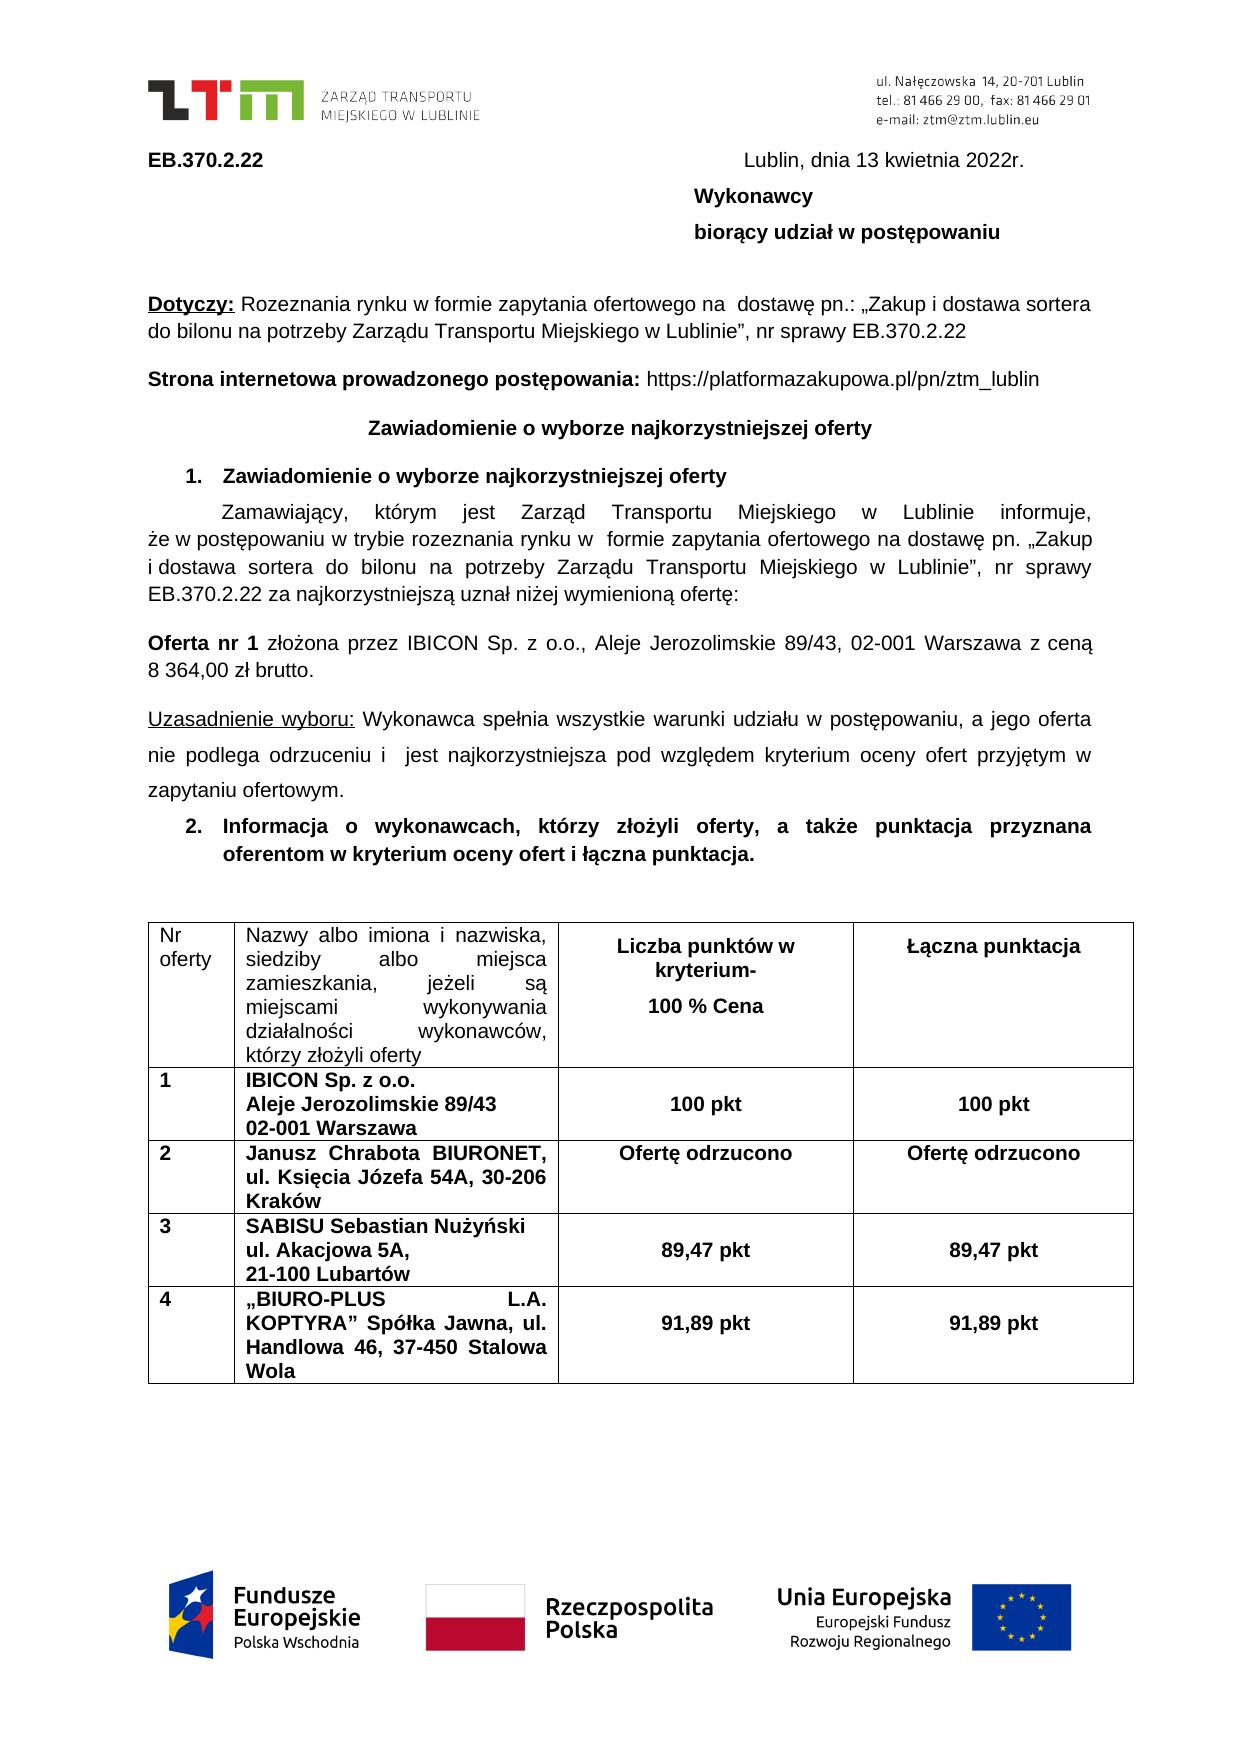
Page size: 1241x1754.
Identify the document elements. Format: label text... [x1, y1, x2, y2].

table_cell Ofertę odrzucono [559, 1141, 853, 1213]
table_cell 1 [149, 1068, 234, 1140]
text Uzasadnienie wyboru: Wykonawca spełnia wszystkie warunki udziału w postępowaniu, a jego oferta nie podlega odrzuceniu i jest najkorzystniejsza pod względem kryterium oceny ofert przyjętym w zapytaniu ofertowym. [148, 706, 1093, 802]
table_cell IBICON Sp. z o.o. Aleje Jerozolimskie 89/43 02-001 Warszawa [235, 1068, 558, 1140]
text biorący udział w postępowaniu [148, 219, 1093, 243]
table_header Łączna punktacja [854, 923, 1133, 1067]
picture [147, 1548, 1093, 1681]
table_cell 3 [149, 1214, 234, 1286]
list Informacja o wykonawcach, którzy złożyli oferty, a także punktacja przyznana oferentom w kryterium oceny ofert i łączna punktacja. [185, 814, 1093, 866]
text Wykonawcy [148, 183, 1093, 207]
text Strona internetowa prowadzonego postępowania: https://platformazakupowa.pl/pn/ztm_lublin [148, 367, 1093, 391]
table_cell 100 pkt [559, 1068, 853, 1140]
table_cell SABISU Sebastian Nużyński ul. Akacjowa 5A, 21-100 Lubartów [235, 1214, 558, 1286]
text Zawiadomienie o wyborze najkorzystniejszej oferty [148, 416, 1093, 439]
table_cell Janusz Chrabota BIURONET, ul. Księcia Józefa 54A, 30-206 Kraków [235, 1141, 558, 1213]
table_cell 89,47 pkt [559, 1214, 853, 1286]
table_cell 89,47 pkt [854, 1214, 1133, 1286]
table_cell 4 [149, 1287, 234, 1383]
text Dotyczy: Rozeznania rynku w formie zapytania ofertowego na dostawę pn.: „Zakup i dostawa sortera do bilonu na potrzeby Zarządu Transportu Miejskiego w Lublinie”, nr sprawy EB.370.2.22 [148, 291, 1093, 343]
list Zawiadomienie o wyborze najkorzystniejszej oferty [185, 464, 1093, 488]
table_header Nazwy albo imiona i nazwiska, siedziby albo miejsca zamieszkania, jeżeli są miejscami wykonywania działalności wykonawców, którzy złożyli oferty [235, 923, 558, 1067]
text Oferta nr 1 złożona przez IBICON Sp. z o.o., Aleje Jerozolimskie 89/43, 02-001 Warszawa z ceną 8 364,00 zł brutto. [148, 631, 1093, 682]
table_cell Ofertę odrzucono [854, 1141, 1133, 1213]
table_cell 100 pkt [854, 1068, 1133, 1140]
picture [147, 73, 1093, 126]
table_cell 91,89 pkt [854, 1287, 1133, 1383]
table_header Nr oferty [149, 923, 234, 1067]
table_cell 2 [149, 1141, 234, 1213]
text EB.370.2.22 Lublin, dnia 13 kwietnia 2022r. [148, 148, 1093, 172]
text Zamawiający, którym jest Zarząd Transportu Miejskiego w Lublinie informuje, że w postępowaniu w trybie rozeznania rynku w formie zapytania ofertowego na dostawę pn. „Zakup i dostawa sortera do bilonu na potrzeby Zarządu Transportu Miejskiego w Lublinie”, nr sprawy EB.370.2.22 za najkorzystniejszą uznał niżej wymienioną ofertę: [148, 500, 1093, 606]
table_cell 91,89 pkt [559, 1287, 853, 1383]
table_cell „BIURO-PLUS L.A. KOPTYRA” Spółka Jawna, ul. Handlowa 46, 37-450 Stalowa Wola [235, 1287, 558, 1383]
table_header Liczba punktów w kryterium- 100 % Cena [559, 923, 853, 1067]
